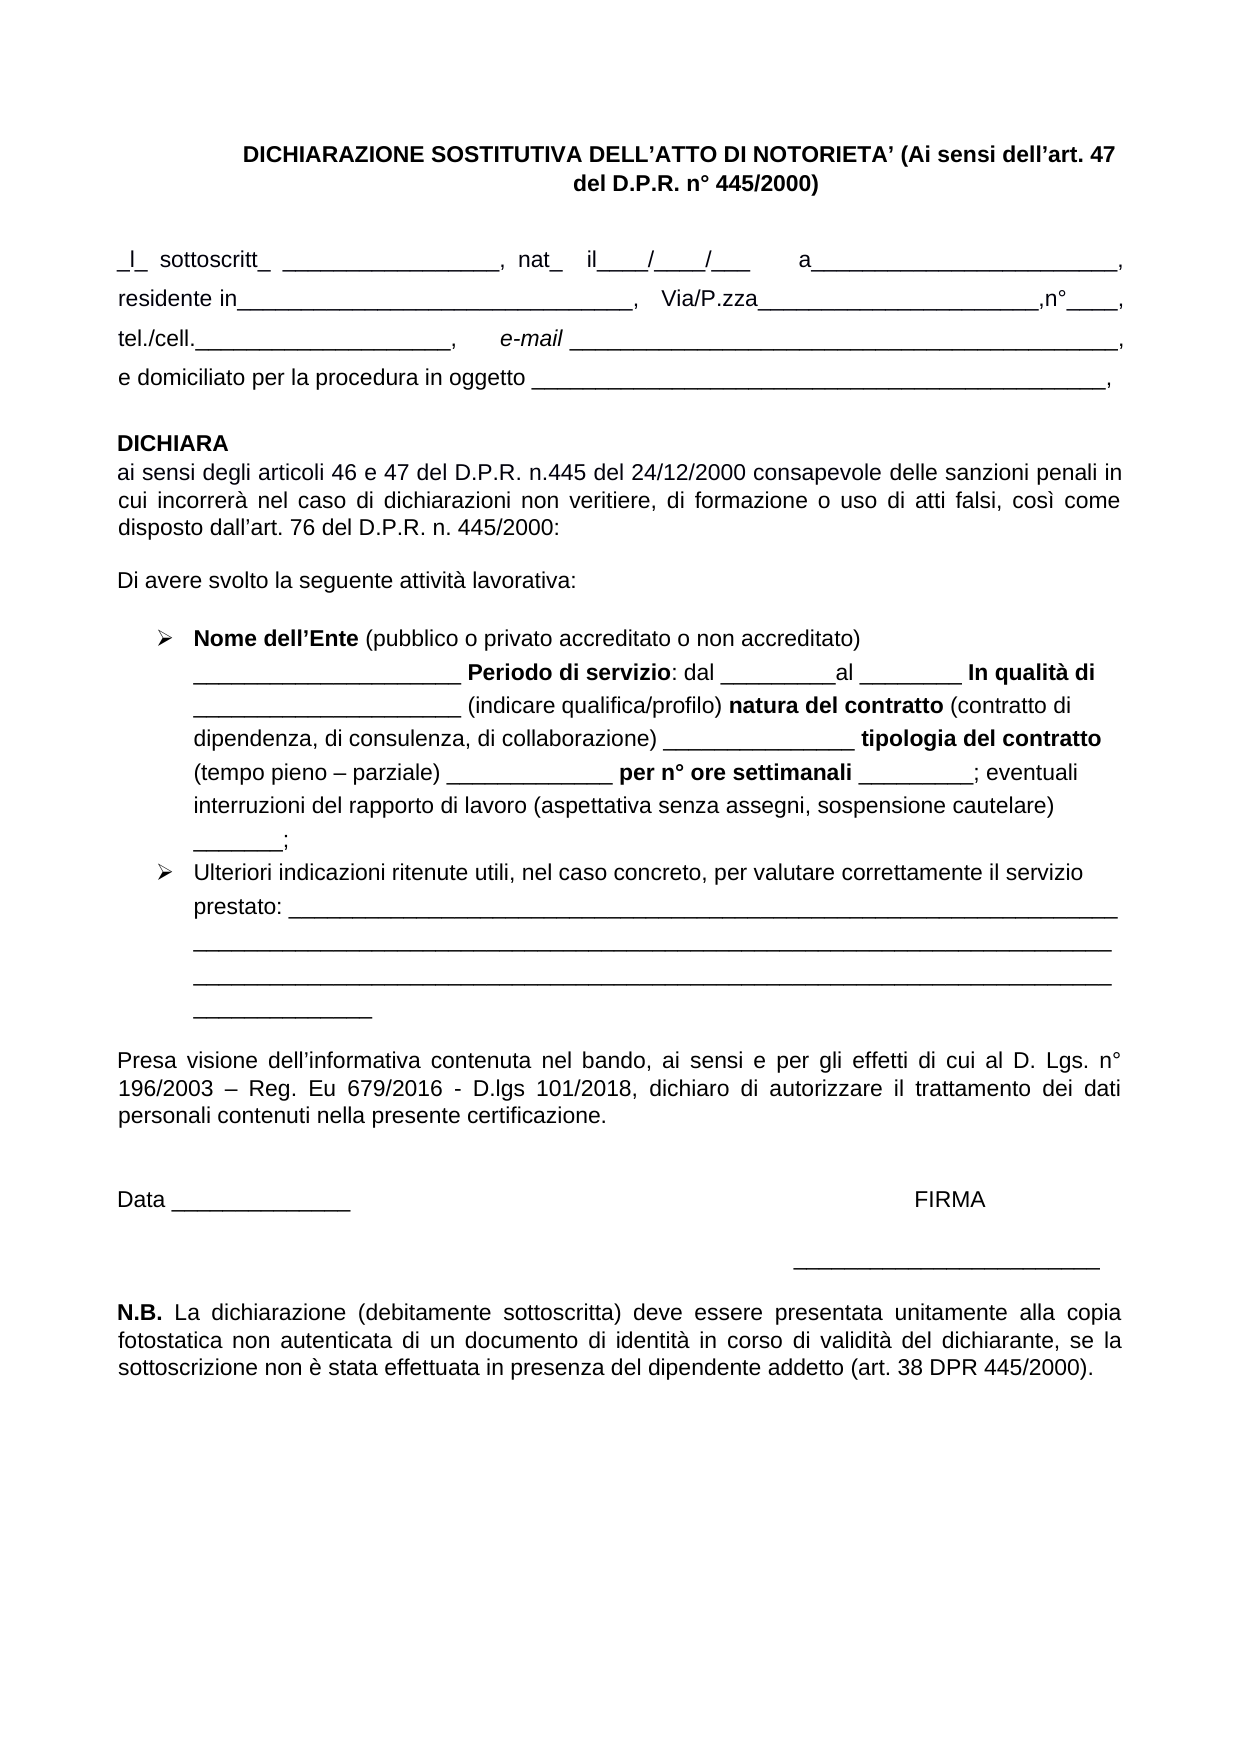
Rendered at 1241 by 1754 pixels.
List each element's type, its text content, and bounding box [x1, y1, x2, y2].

subtitle DICHIARA [117, 430, 1122, 457]
text _l_ sottoscritt_ _________________, nat_ il____/____/___ a________________________, residente in_______________________________, Via/P.zza______________________,n°____, tel./cell.____________________, e-mail ___________________________________________, e domiciliato per la procedura in oggetto _____________________________________________, [117, 246, 1124, 391]
list Ulteriori indicazioni ritenute utili, nel caso concreto, per valutare correttamente il servizio prestato: _________________________________________________________________ ________________________________________________________________________ ________________________________________________________________________ ______________ [156, 859, 1122, 1019]
subtitle DICHIARAZIONE SOSTITUTIVA DELL’ATTO DI NOTORIETA’ (Ai sensi dell’art. 47 del D.P.R. n° 445/2000) [236, 141, 1122, 196]
text ________________________ [118, 1244, 1099, 1271]
text Presa visione dell’informativa contenuta nel bando, ai sensi e per gli effetti di cui al D. Lgs. n° 196/2003 – Reg. Eu 679/2016 - D.lgs 101/2018, dichiaro di autorizzare il trattamento dei dati personali contenuti nella presente certificazione. [117, 1047, 1122, 1128]
list Nome dell’Ente (pubblico o privato accreditato o non accreditato) _____________________ Periodo di servizio: dal _________al ________ In qualità di _____________________ (indicare qualifica/profilo) natura del contratto (contratto di dipendenza, di consulenza, di collaborazione) _______________ tipologia del contratto (tempo pieno – parziale) _____________ per n° ore settimanali _________; eventuali interruzioni del rapporto di lavoro (aspettativa senza assegni, sospensione cautelare) _______; [156, 625, 1122, 852]
text Di avere svolto la seguente attività lavorativa: [117, 567, 1122, 594]
text ai sensi degli articoli 46 e 47 del D.P.R. n.445 del 24/12/2000 consapevole delle sanzioni penali in cui incorrerà nel caso di dichiarazioni non veritiere, di formazione o uso di atti falsi, così come disposto dall’art. 76 del D.P.R. n. 445/2000: [117, 459, 1122, 540]
text Data ______________ FIRMA [117, 1186, 1122, 1212]
text N.B. La dichiarazione (debitamente sottoscritta) deve essere presentata unitamente alla copia fotostatica non autenticata di un documento di identità in corso di validità del dichiarante, se la sottoscrizione non è stata effettuata in presenza del dipendente addetto (art. 38 DPR 445/2000). [117, 1299, 1122, 1381]
